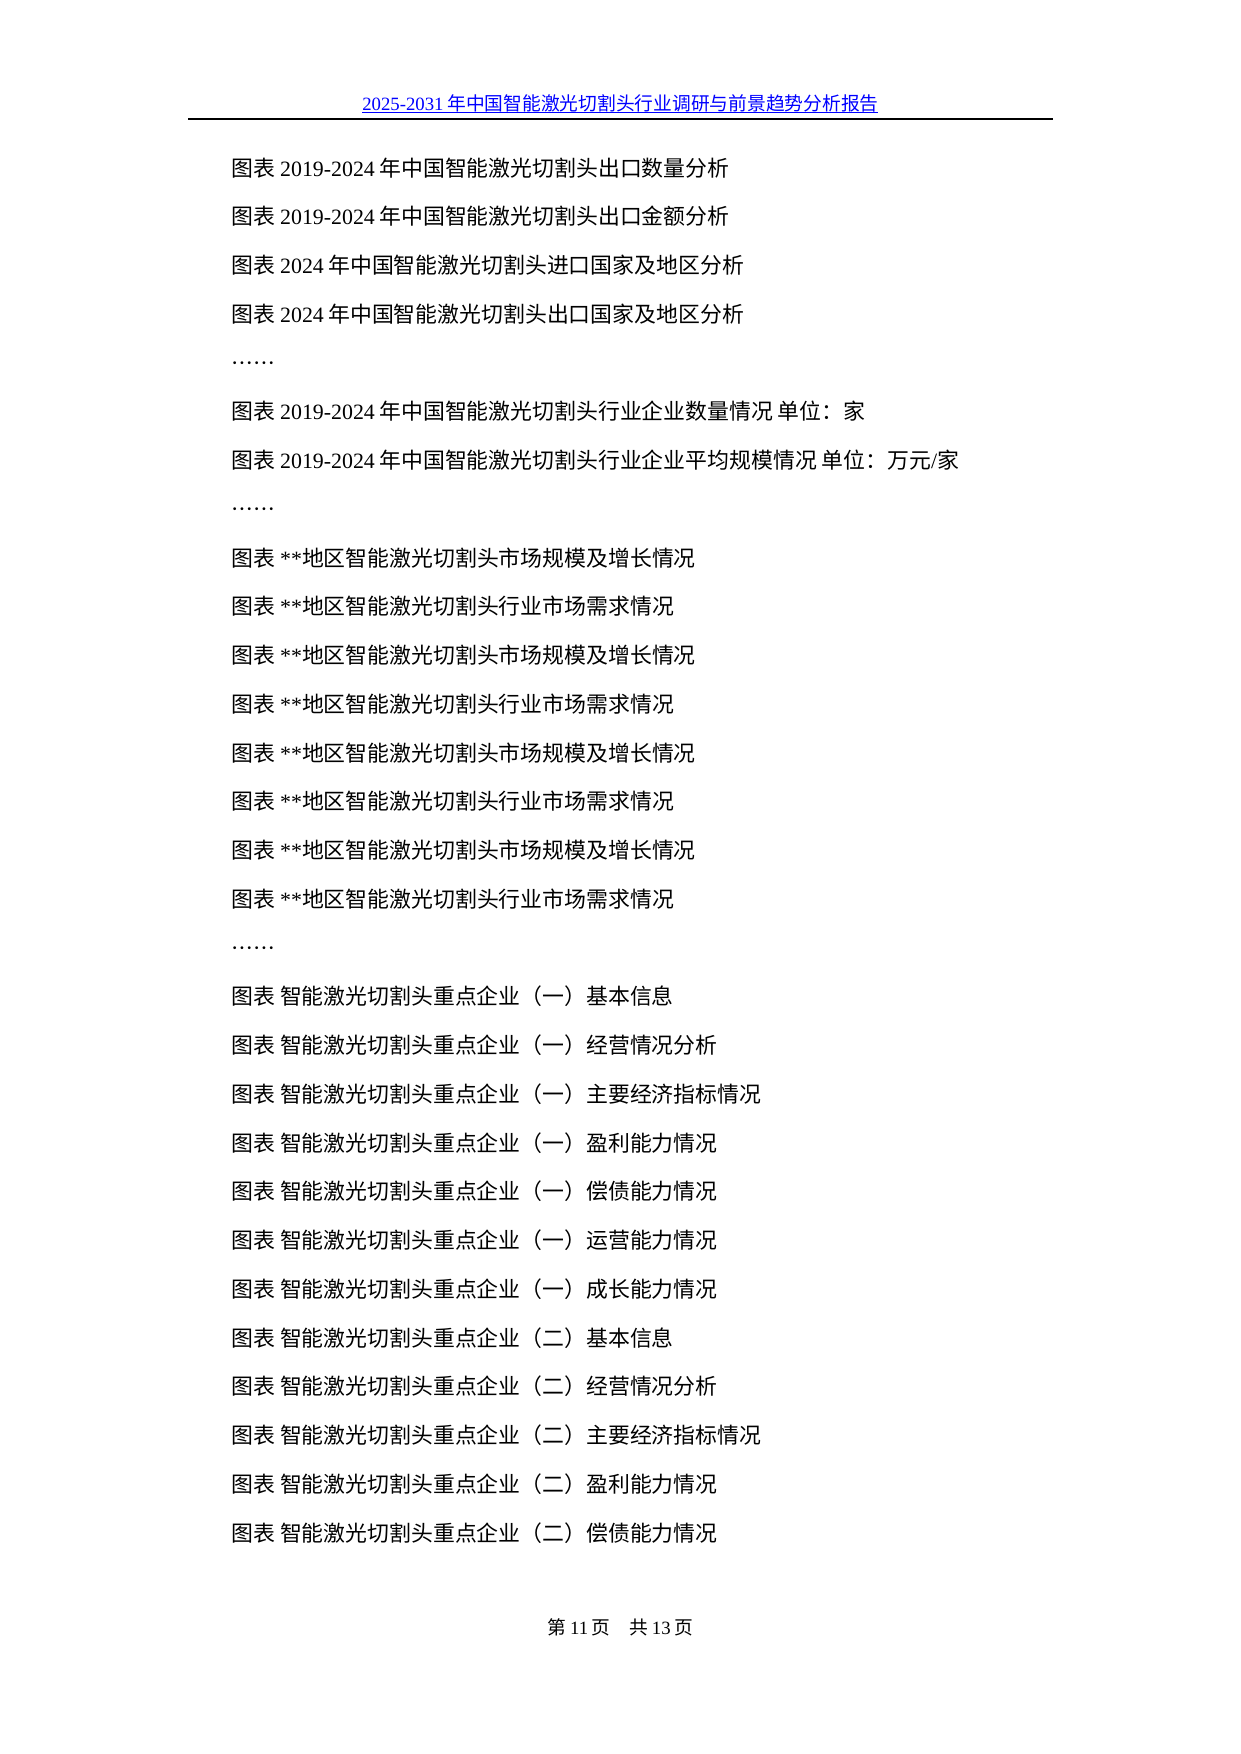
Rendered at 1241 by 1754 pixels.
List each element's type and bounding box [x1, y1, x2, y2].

text [187, 150, 1053, 1548]
